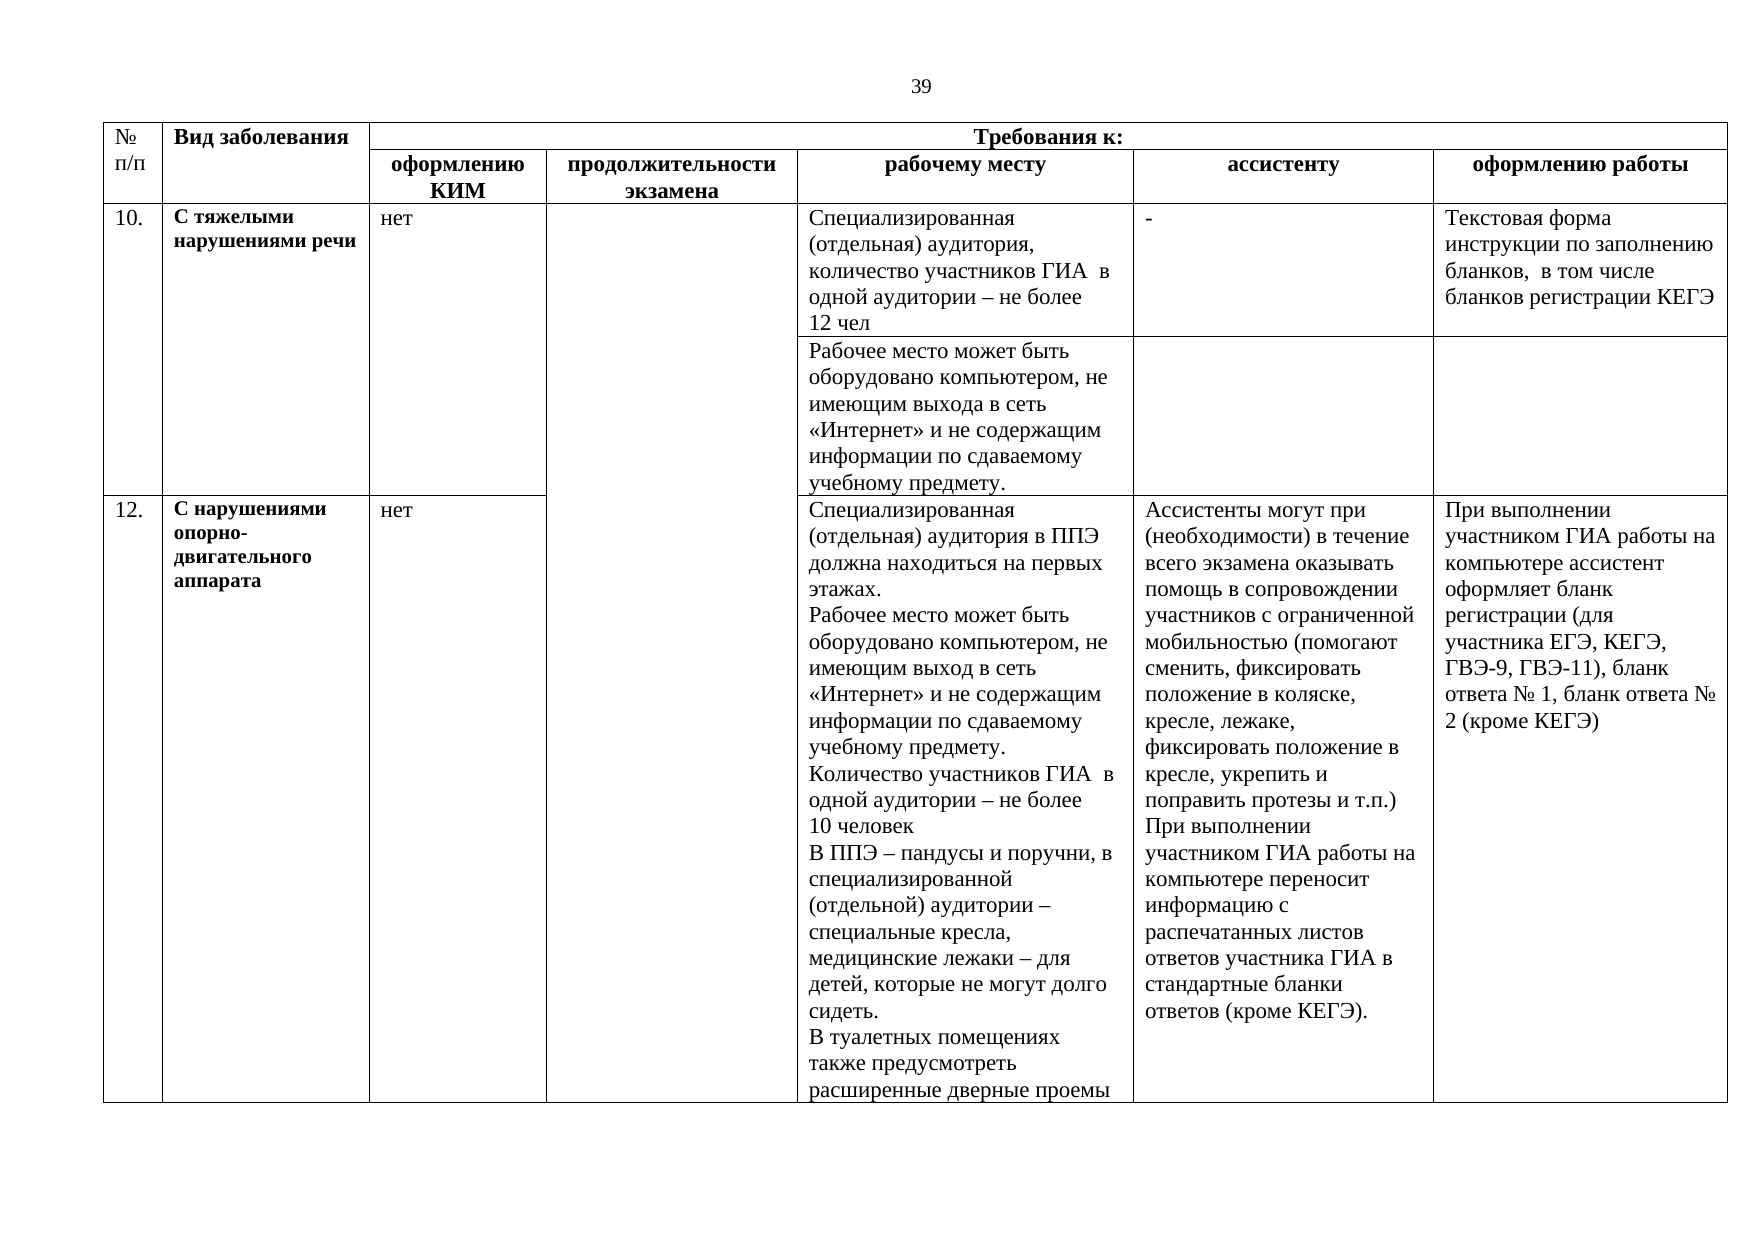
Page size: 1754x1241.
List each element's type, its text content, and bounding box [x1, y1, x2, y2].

table_cell оформлению работы [1434, 150, 1727, 203]
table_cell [163, 496, 369, 1102]
table_cell продолжительности экзамена [547, 150, 797, 203]
table_header № п/п [104, 123, 162, 203]
table_cell С тяжелыми нарушениями речи [163, 204, 369, 495]
table_cell [104, 204, 162, 495]
table_header Вид заболевания [163, 123, 369, 203]
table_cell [798, 496, 1133, 1102]
table_cell - [1134, 204, 1433, 336]
table_cell нет [370, 496, 546, 1102]
table_cell [104, 496, 162, 1102]
table_cell оформлению КИМ [370, 150, 546, 203]
table_header Требования к: [370, 123, 1727, 149]
table_cell рабочему месту [798, 150, 1133, 203]
table_cell Специализированная (отдельная) аудитория, количество участников ГИА в одной аудитории – не более 12 чел [798, 204, 1133, 336]
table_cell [1434, 204, 1727, 336]
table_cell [1434, 496, 1727, 1102]
table_cell Рабочее место может быть оборудовано компьютером, не имеющим выхода в сеть «Интернет» и не содержащим информации по сдаваемому учебному предмету. [798, 337, 1133, 495]
table_cell [1134, 337, 1433, 495]
table_cell нет [370, 204, 546, 495]
table_cell ассистенту [1134, 150, 1433, 203]
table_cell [1134, 496, 1433, 1102]
table_cell [1434, 337, 1727, 495]
